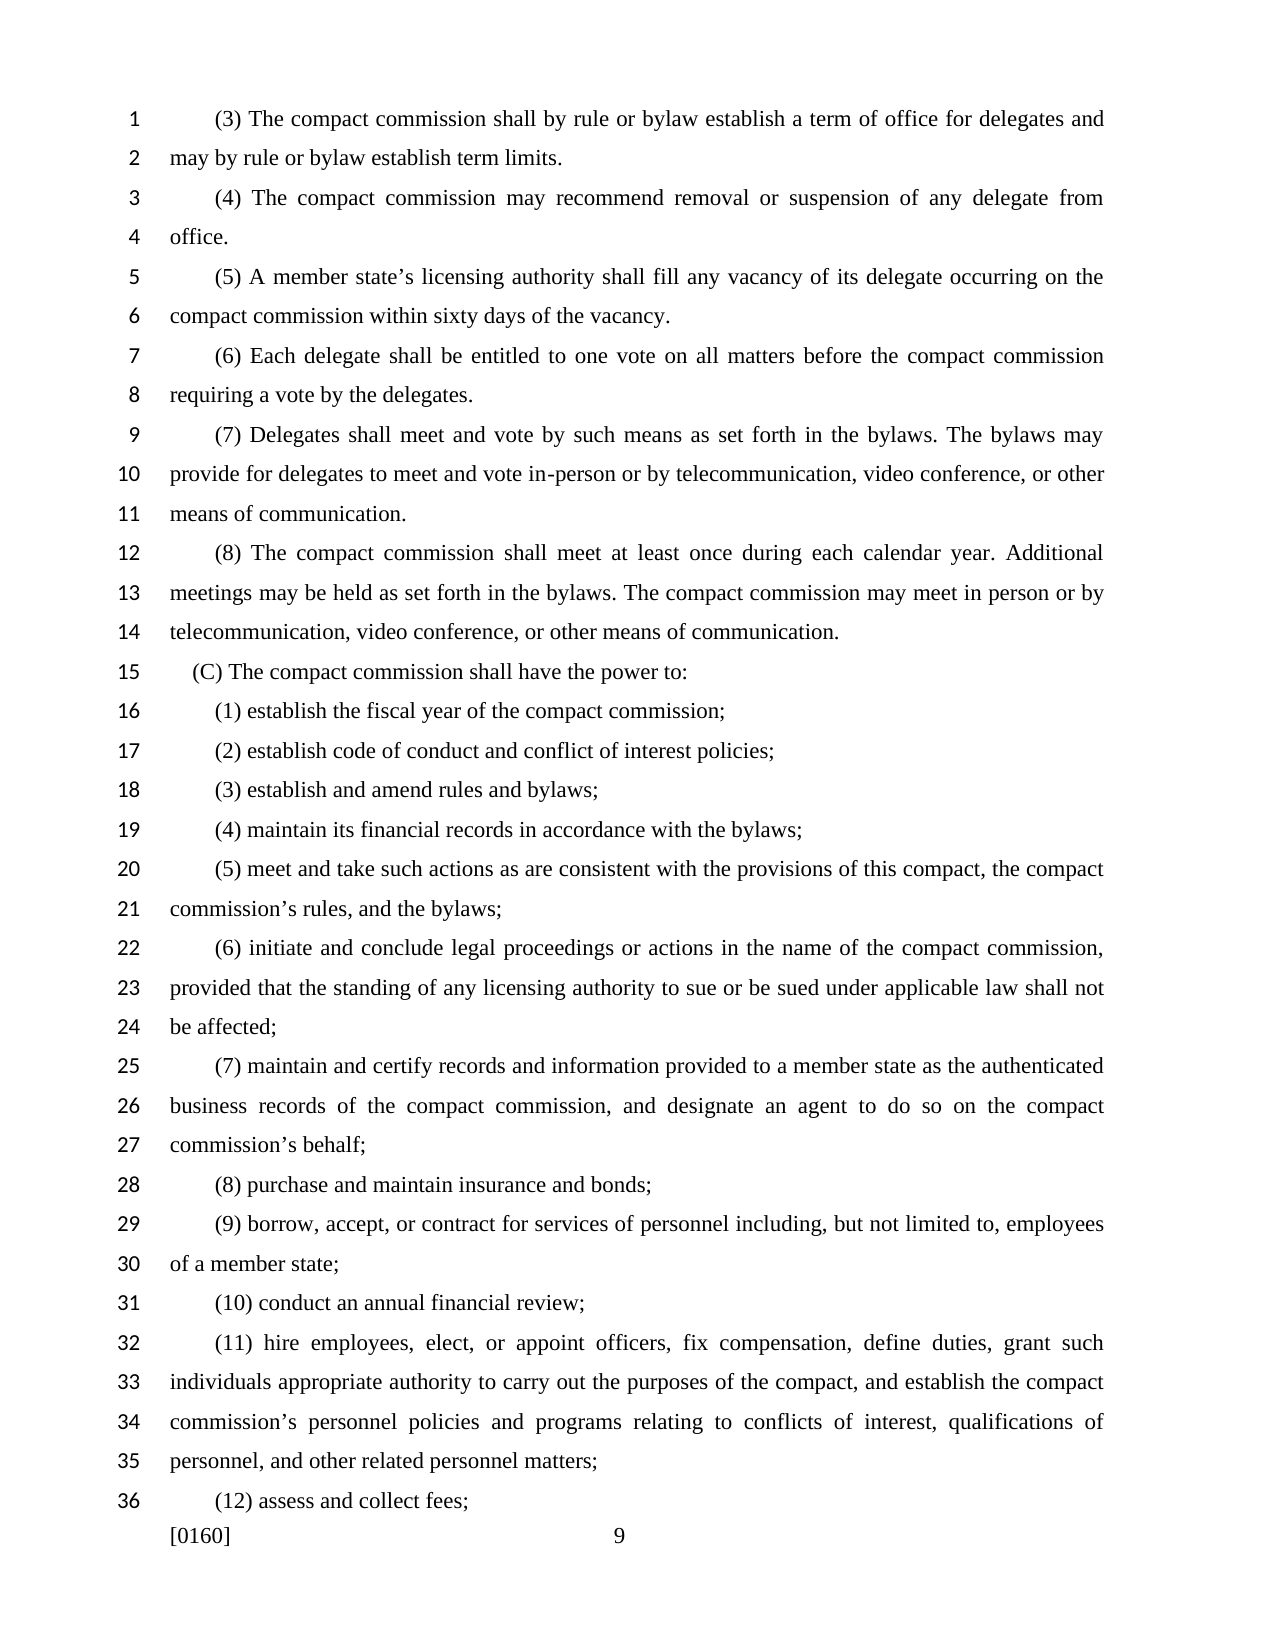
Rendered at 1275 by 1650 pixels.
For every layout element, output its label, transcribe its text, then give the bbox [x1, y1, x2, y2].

text (5) meet and take such actions as are consistent with the provisions of this compact, the compact commission’s rules, and the bylaws; [169, 855, 1106, 921]
text (6) initiate and conclude legal proceedings or actions in the name of the compact commission, provided that the standing of any licensing authority to sue or be sued under applicable law shall not be affected; [169, 934, 1106, 1039]
text (2) establish code of conduct and conflict of interest policies; [169, 737, 1106, 763]
text (3) establish and amend rules and bylaws; [169, 776, 1106, 802]
text (1) establish the fiscal year of the compact commission; [169, 697, 1106, 723]
text (3) The compact commission shall by rule or bylaw establish a term of office for delegates and may by rule or bylaw establish term limits. [169, 105, 1106, 171]
text (4) maintain its financial records in accordance with the bylaws; [169, 816, 1106, 842]
text (4) The compact commission may recommend removal or suspension of any delegate from office. [169, 184, 1106, 250]
text (9) borrow, accept, or contract for services of personnel including, but not limited to, employees of a member state; [169, 1210, 1106, 1276]
text (5) A member state’s licensing authority shall fill any vacancy of its delegate occurring on the compact commission within sixty days of the vacancy. [169, 263, 1106, 329]
text (8) purchase and maintain insurance and bonds; [169, 1171, 1106, 1197]
text (12) assess and collect fees; [169, 1487, 1106, 1513]
text (7) maintain and certify records and information provided to a member state as the authenticated business records of the compact commission, and designate an agent to do so on the compact commission’s behalf; [169, 1052, 1106, 1158]
text (7) Delegates shall meet and vote by such means as set forth in the bylaws. The bylaws may provide for delegates to meet and vote in‑person or by telecommunication, video conference, or other means of communication. [169, 421, 1106, 526]
text (8) The compact commission shall meet at least once during each calendar year. Additional meetings may be held as set forth in the bylaws. The compact commission may meet in person or by telecommunication, video conference, or other means of communication. [169, 539, 1106, 644]
text (11) hire employees, elect, or appoint officers, fix compensation, define duties, grant such individuals appropriate authority to carry out the purposes of the compact, and establish the compact commission’s personnel policies and programs relating to conflicts of interest, qualifications of personnel, and other related personnel matters; [169, 1329, 1106, 1474]
text (10) conduct an annual financial review; [169, 1289, 1106, 1316]
text (6) Each delegate shall be entitled to one vote on all matters before the compact commission requiring a vote by the delegates. [169, 342, 1106, 408]
text (C) The compact commission shall have the power to: [169, 658, 1106, 684]
